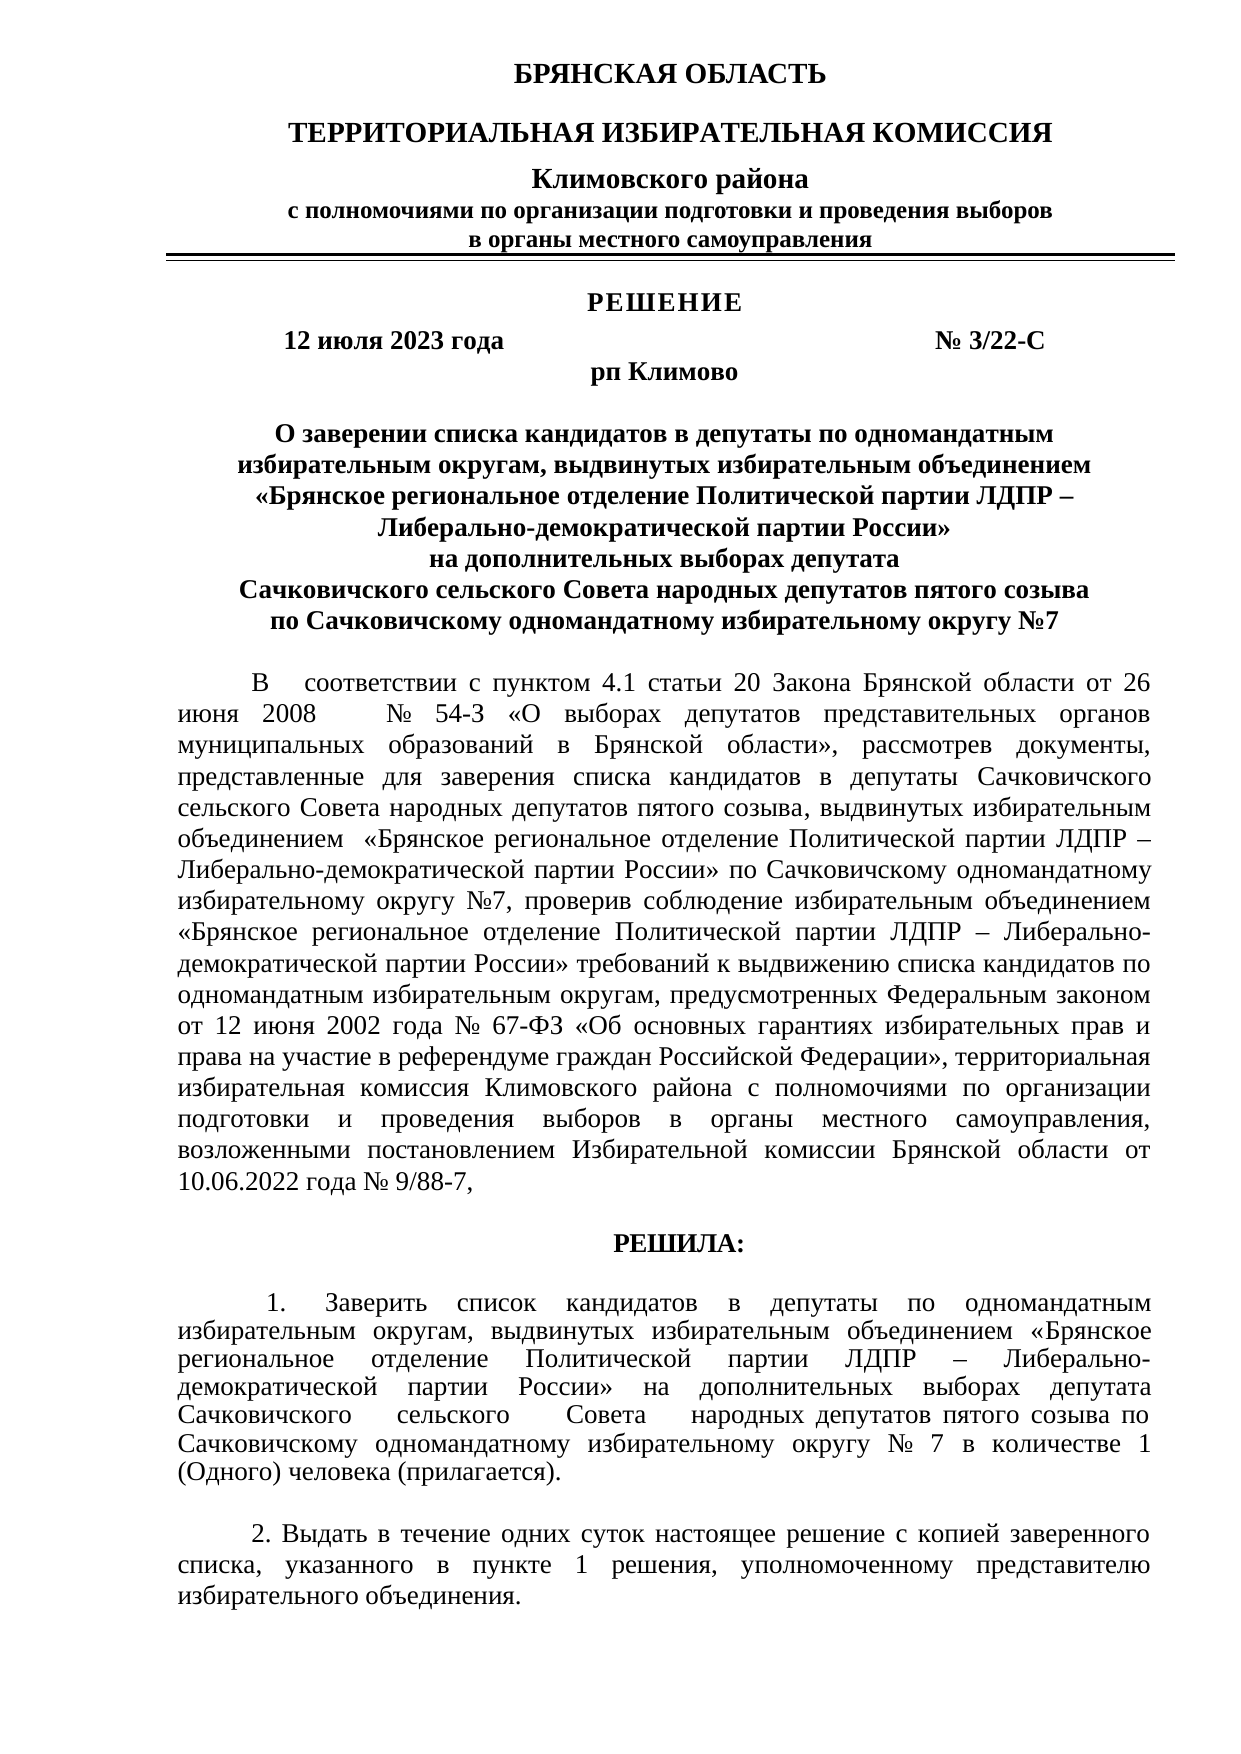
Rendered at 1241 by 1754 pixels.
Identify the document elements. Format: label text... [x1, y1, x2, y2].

text В соответствии с пунктом 4.1 статьи 20 Закона Брянской области от 26 июня 2008 № 54-З «О выборах депутатов представительных органов муниципальных образований в Брянской области», рассмотрев документы, представленные для заверения списка кандидатов в депутаты Сачковичского сельского Совета народных депутатов пятого созыва, выдвинутых избирательным объединением «Брянское региональное отделение Политической партии ЛДПР – Либерально-демократической партии России» по Сачковичскому одномандатному избирательному округу №7, проверив соблюдение избирательным объединением «Брянское региональное отделение Политической партии ЛДПР – Либерально-демократической партии России» требований к выдвижению списка кандидатов по одномандатным избирательным округам, предусмотренных Федеральным законом от 12 июня 2002 года № 67-ФЗ «Об основных гарантиях избирательных прав и права на участие в референдуме граждан Российской Федерации», территориальная избирательная комиссия Климовского района с полномочиями по организации подготовки и проведения выборов в органы местного самоуправления, возложенными постановлением Избирательной комиссии Брянской области от 10.06.2022 года № 9/88-7, [177, 666, 1152, 1196]
text Сачковичского сельского Совета народных депутатов пятого созыва [177, 573, 1152, 604]
table_cell [166, 256, 1174, 260]
text рп Климово [177, 355, 1152, 386]
text 12 июля 2023 года № 3/22-С [177, 324, 1152, 355]
list Заверить список кандидатов в депутаты по одномандатным избирательным округам, выдвинутых избирательным объединением «Брянское региональное отделение Политической партии ЛДПР – Либерально-демократической партии России» на дополнительных выборах депутата Сачковичского сельского Совета народных депутатов пятого созыва по Сачковичскому одномандатному избирательному округу № 7 в количестве 1 (Одного) человека (прилагается). [177, 1289, 1152, 1486]
text на дополнительных выборах депутата [177, 542, 1152, 573]
text 2. Выдать в течение одних суток настоящее решение с копией заверенного списка, указанного в пункте 1 решения, уполномоченному представителю избирательного объединения. [177, 1517, 1152, 1611]
text О заверении списка кандидатов в депутаты по одномандатным избирательным округам, выдвинутых избирательным объединением «Брянское региональное отделение Политической партии ЛДПР – Либерально-демократической партии России» [177, 417, 1152, 542]
text РЕШИЛА: [207, 1227, 1152, 1258]
table_header БРЯНСКАЯ ОБЛАСТЬ ТЕРРИТОРИАЛЬНАЯ ИЗБИРАТЕЛЬНАЯ КОМИССИЯ Климовского района с полномочиями по организации подготовки и проведения выборов в органы местного самоуправления [166, 56, 1174, 252]
text по Сачковичскому одномандатному избирательному округу №7 [177, 604, 1152, 635]
subtitle РЕШЕНИЕ [177, 261, 1152, 317]
